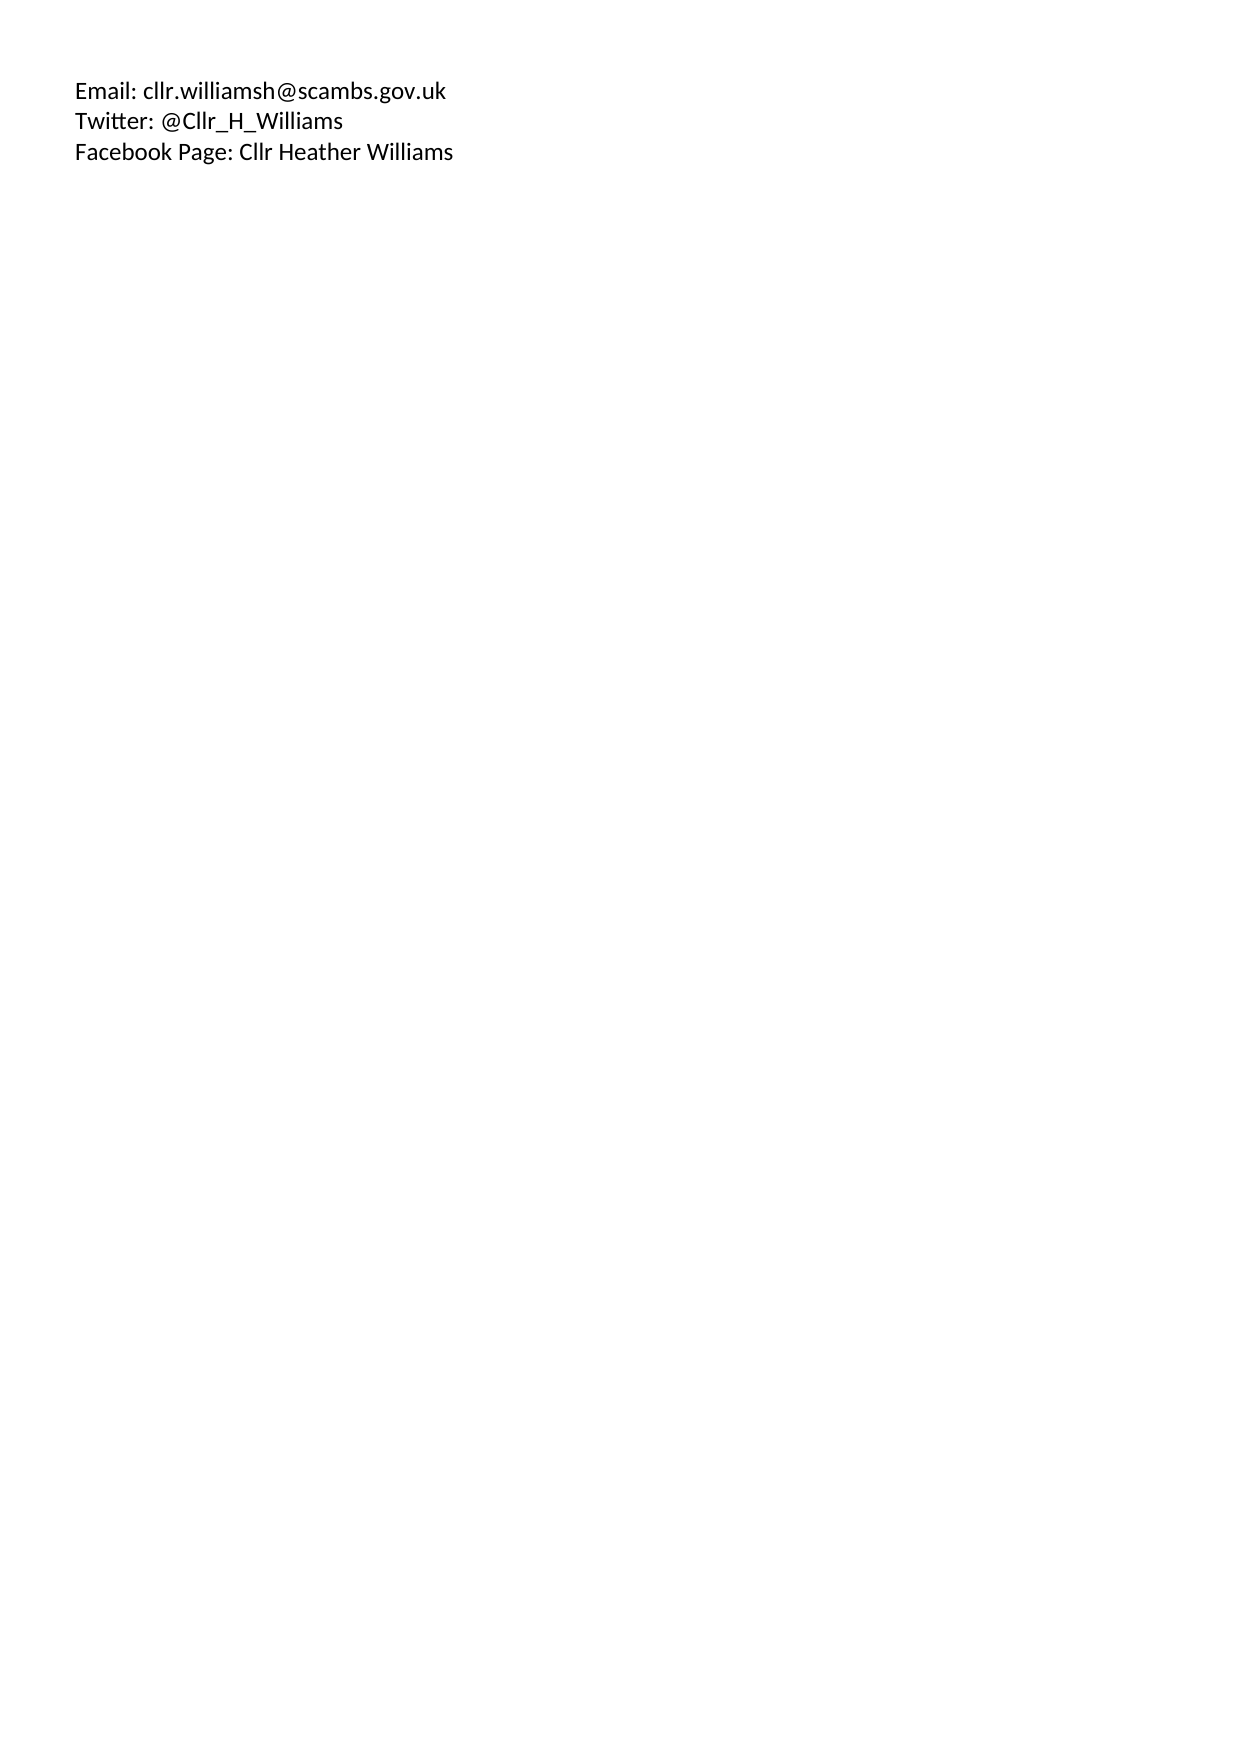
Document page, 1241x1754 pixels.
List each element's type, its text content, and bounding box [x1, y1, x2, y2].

text Twitter: @Cllr_H_Williams [75, 106, 1165, 136]
text Facebook Page: Cllr Heather Williams [75, 136, 1165, 167]
text Email: cllr.williamsh@scambs.gov.uk [75, 75, 1165, 106]
